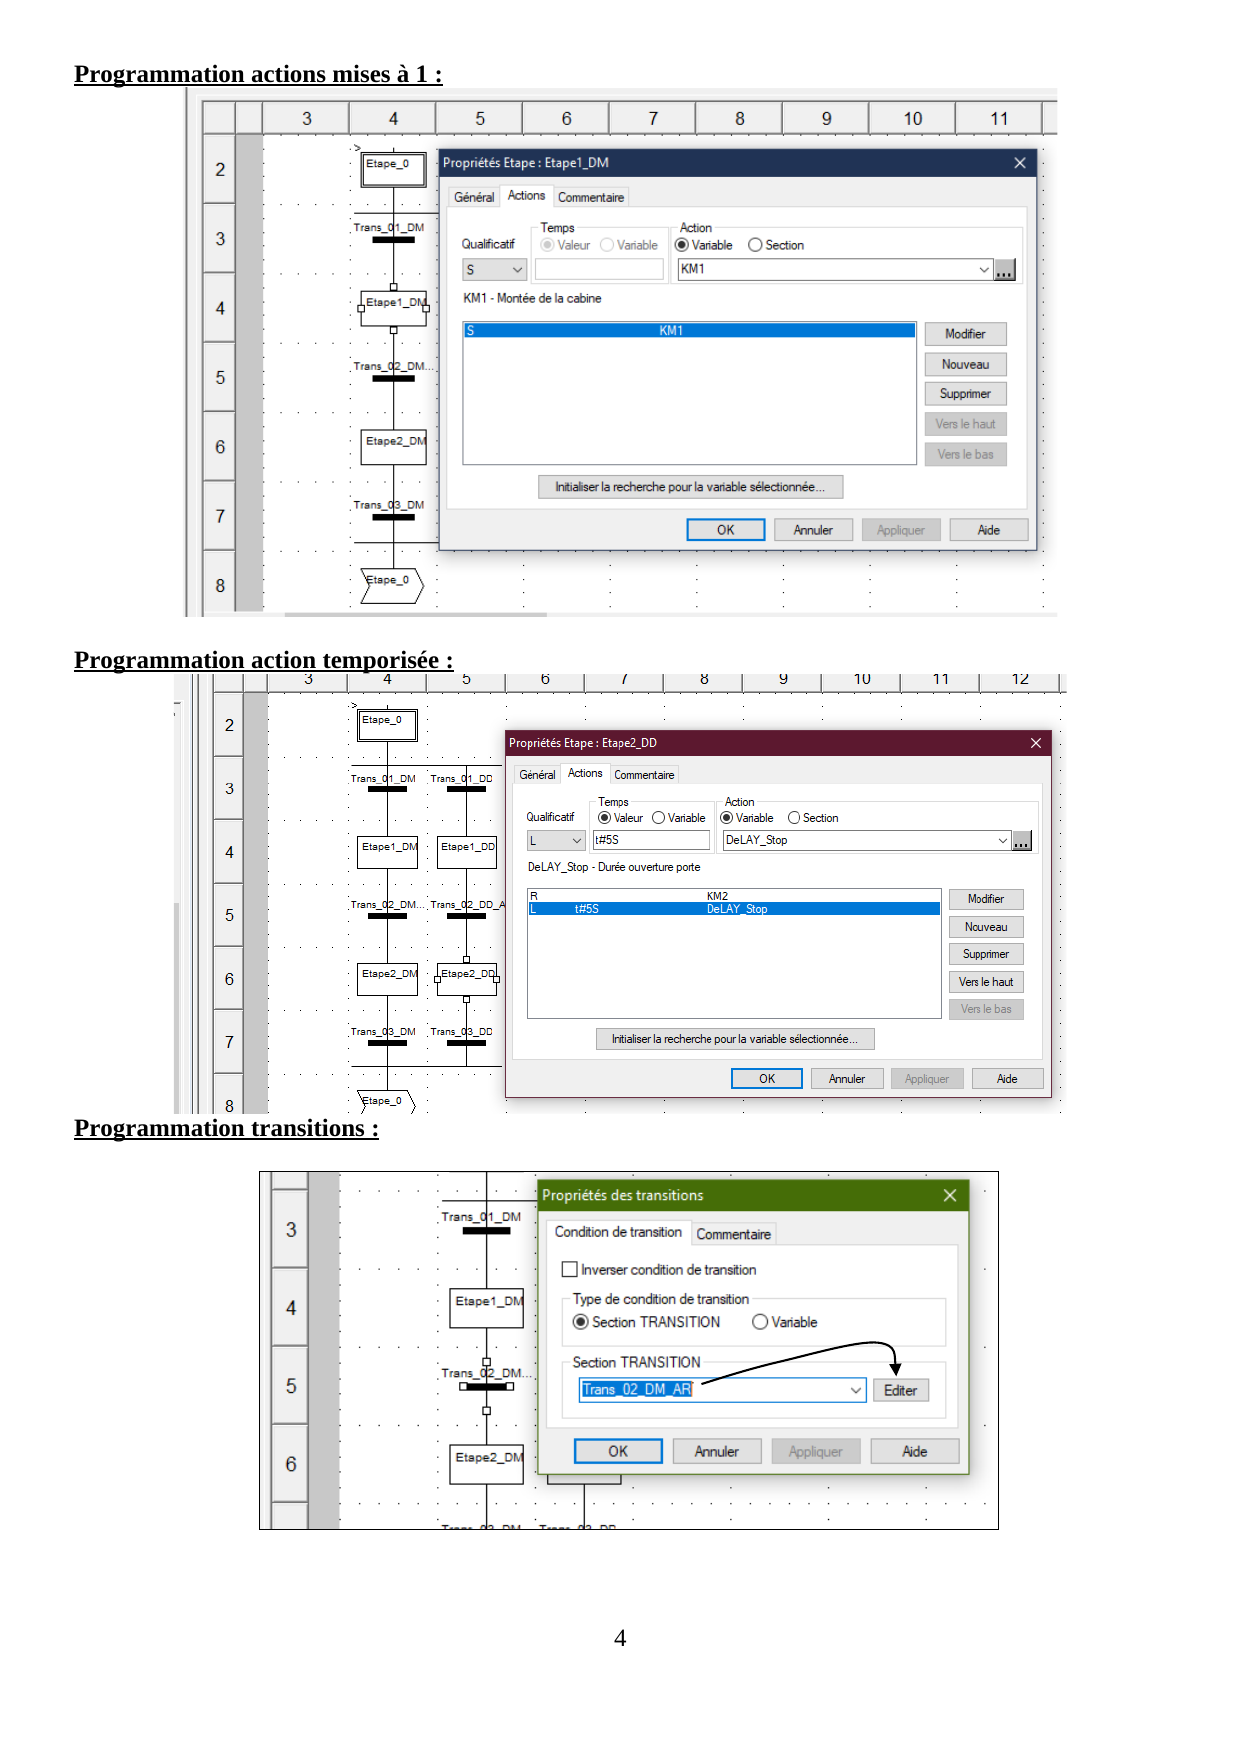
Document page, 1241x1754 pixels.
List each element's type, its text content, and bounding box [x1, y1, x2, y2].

picture [173, 674, 1067, 1114]
text Programmation actions mises à 1 : [74, 59, 1167, 88]
text Programmation transitions : [74, 1113, 1167, 1142]
text Programmation action temporisée : [74, 645, 1167, 674]
picture [182, 87, 1058, 617]
picture [260, 1172, 998, 1529]
